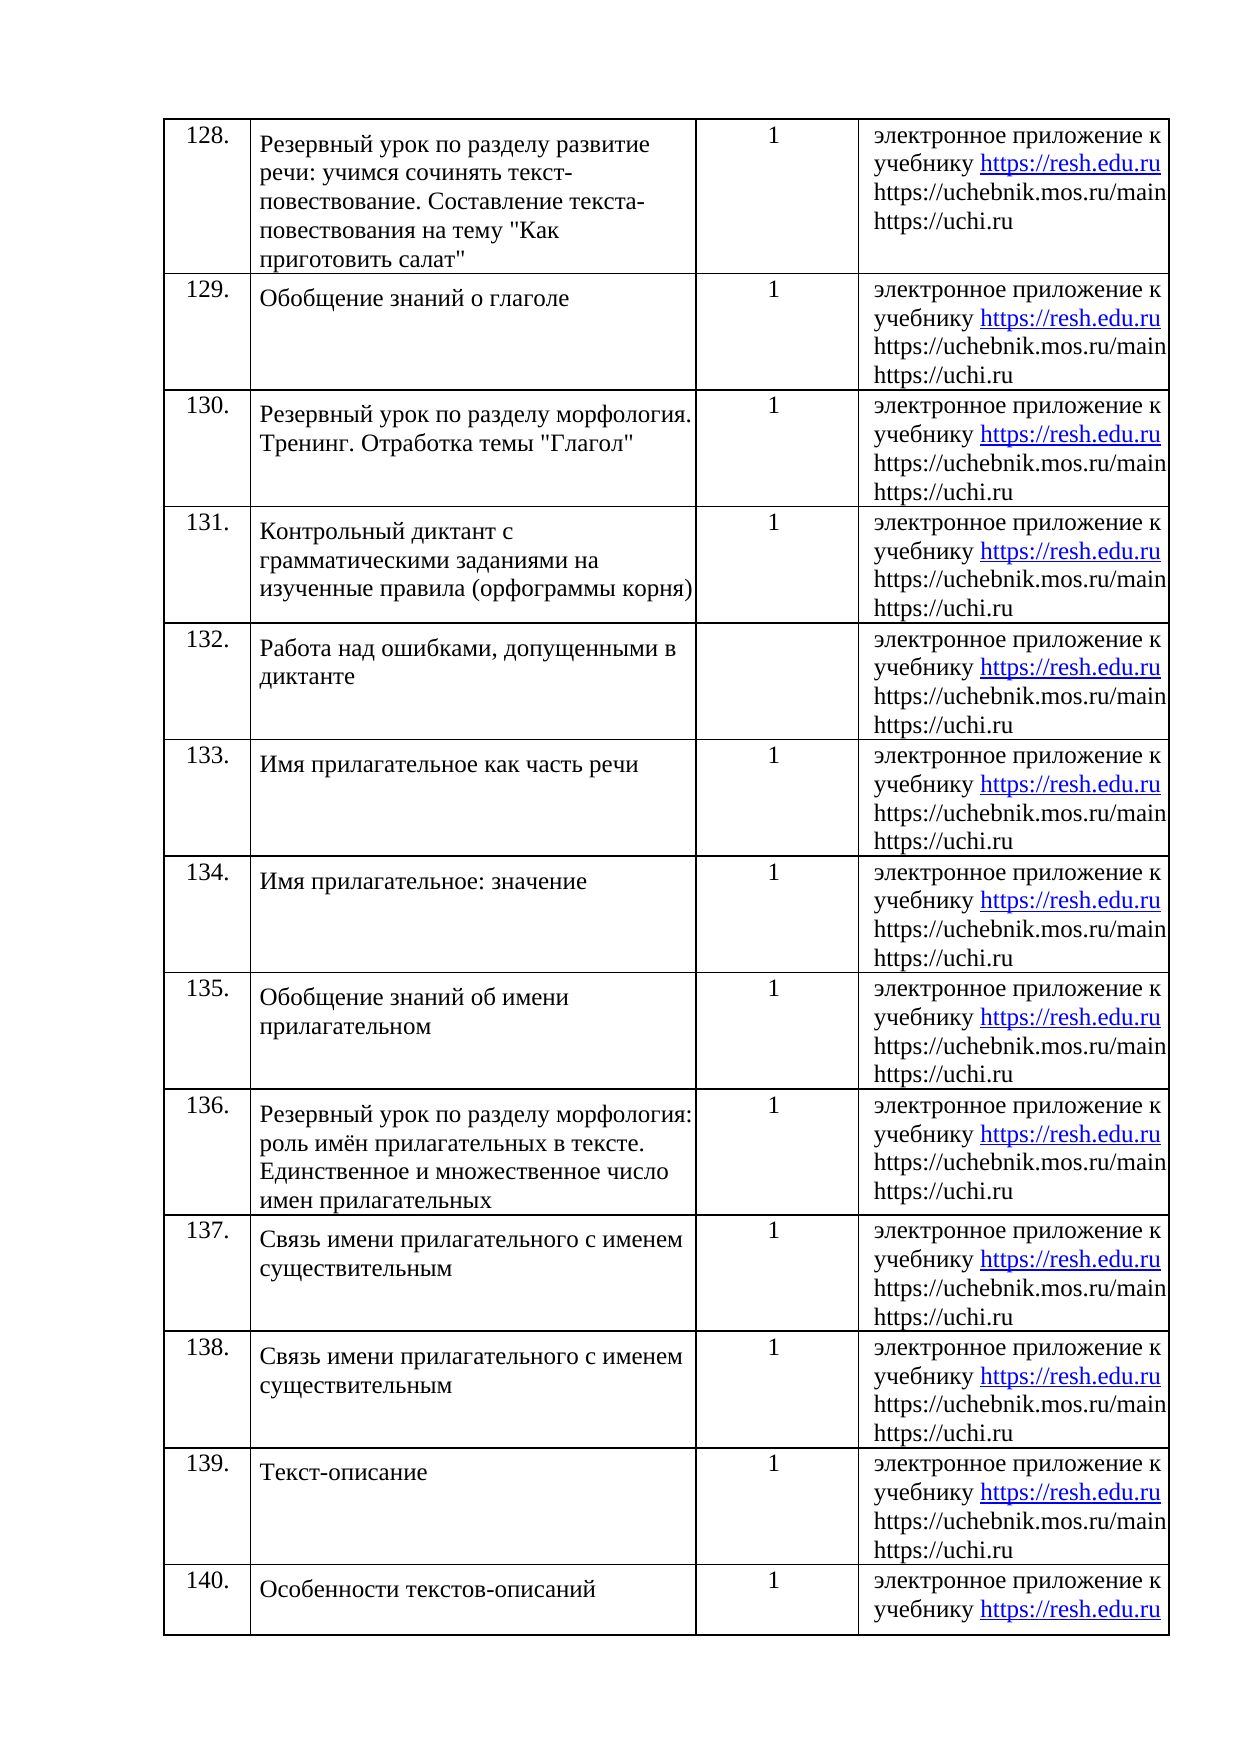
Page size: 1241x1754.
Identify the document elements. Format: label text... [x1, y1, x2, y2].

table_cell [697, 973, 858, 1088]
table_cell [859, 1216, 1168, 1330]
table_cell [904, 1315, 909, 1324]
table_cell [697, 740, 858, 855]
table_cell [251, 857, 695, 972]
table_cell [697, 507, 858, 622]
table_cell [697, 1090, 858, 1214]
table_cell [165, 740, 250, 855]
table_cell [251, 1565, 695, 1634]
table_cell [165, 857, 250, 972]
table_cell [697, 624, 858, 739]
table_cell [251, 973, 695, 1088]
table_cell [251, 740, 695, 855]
table_cell 1 [697, 274, 858, 389]
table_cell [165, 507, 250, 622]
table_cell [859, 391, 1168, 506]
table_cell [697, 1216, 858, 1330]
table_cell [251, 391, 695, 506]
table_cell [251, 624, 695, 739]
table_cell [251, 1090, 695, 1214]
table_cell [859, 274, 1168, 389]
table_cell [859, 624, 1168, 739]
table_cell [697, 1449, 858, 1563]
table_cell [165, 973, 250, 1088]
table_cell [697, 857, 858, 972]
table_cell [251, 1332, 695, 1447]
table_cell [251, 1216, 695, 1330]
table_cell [859, 120, 1168, 272]
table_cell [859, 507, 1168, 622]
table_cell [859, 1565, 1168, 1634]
table_cell 129. [165, 274, 250, 389]
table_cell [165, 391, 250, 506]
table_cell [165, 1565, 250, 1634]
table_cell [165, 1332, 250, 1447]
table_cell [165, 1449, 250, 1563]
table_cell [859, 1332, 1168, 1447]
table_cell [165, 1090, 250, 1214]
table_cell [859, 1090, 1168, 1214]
table_cell Резервный урок по разделу развитие речи: учимся сочинять текст-повествование. Составление текста-повествования на тему "Как приготовить салат" [251, 120, 695, 272]
table_cell Обобщение знаний о глаголе [251, 274, 695, 389]
table_cell 128. [165, 120, 250, 272]
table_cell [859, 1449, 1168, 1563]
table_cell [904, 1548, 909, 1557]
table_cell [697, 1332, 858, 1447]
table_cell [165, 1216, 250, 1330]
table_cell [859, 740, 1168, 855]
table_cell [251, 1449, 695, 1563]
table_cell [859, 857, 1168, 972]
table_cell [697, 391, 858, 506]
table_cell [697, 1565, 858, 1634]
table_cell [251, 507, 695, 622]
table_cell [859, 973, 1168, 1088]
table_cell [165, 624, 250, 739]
table_cell 1 [697, 120, 858, 272]
